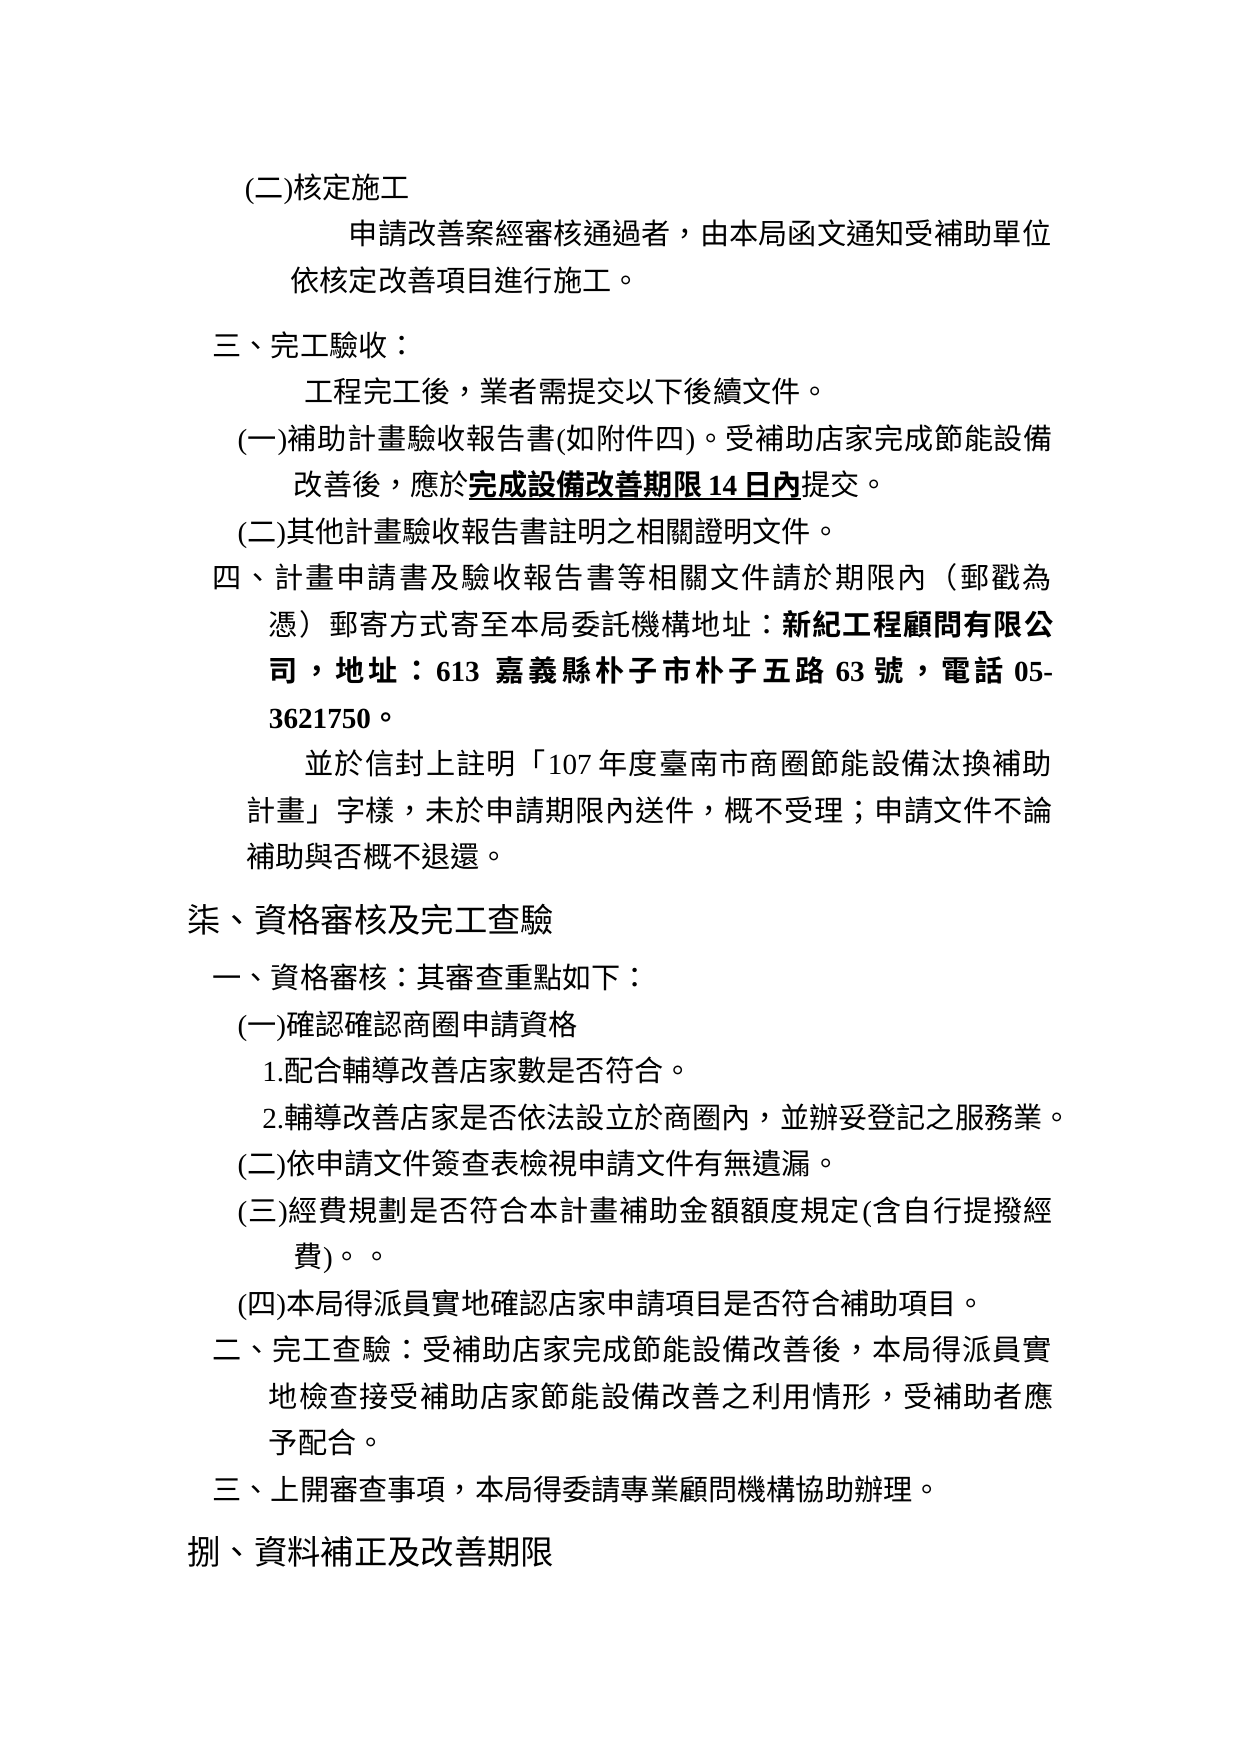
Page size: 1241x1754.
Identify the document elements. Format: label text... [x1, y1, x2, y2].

text (三)經費規劃是否符合本計畫補助金額額度規定(含自行提撥經費)。。 [237, 1187, 1053, 1276]
text 四、計畫申請書及驗收報告書等相關文件請於期限內（郵戳為憑）郵寄方式寄至本局委託機構地址：新紀工程顧問有限公司，地址：613 嘉義縣朴子市朴子五路63號，電話05-3621750。 [212, 555, 1053, 737]
text 申請改善案經審核通過者，由本局函文通知受補助單位，依核定改善項目進行施工。 [290, 211, 1053, 300]
text 三、上開審查事項，本局得委請專業顧問機構協助辦理。 [212, 1466, 1053, 1508]
text 2.輔導改善店家是否依法設立於商圈內，並辦妥登記之服務業。 [262, 1094, 1053, 1137]
text 二、完工查驗：受補助店家完成節能設備改善後，本局得派員實地檢查接受補助店家節能設備改善之利用情形，受補助者應予配合。 [212, 1327, 1053, 1462]
text (二)依申請文件簽查表檢視申請文件有無遺漏。 [237, 1141, 1053, 1183]
text (二)其他計畫驗收報告書註明之相關證明文件。 [237, 508, 1053, 551]
text 1.配合輔導改善店家數是否符合。 [262, 1048, 1053, 1090]
text 並於信封上註明「107年度臺南市商圈節能設備汰換補助計畫」字樣，未於申請期限內送件，概不受理；申請文件不論補助與否概不退還。 [246, 741, 1053, 876]
text (二)核定施工 [237, 164, 1053, 207]
text 一、資格審核：其審查重點如下： [212, 955, 1053, 997]
text 柒、資格審核及完工查驗 [187, 880, 1053, 955]
text (四)本局得派員實地確認店家申請項目是否符合補助項目。 [237, 1280, 1053, 1323]
text 三、完工驗收： [212, 323, 1053, 365]
text (一)補助計畫驗收報告書(如附件四)。受補助店家完成節能設備改善後，應於完成設備改善期限14日內提交。 [237, 416, 1053, 504]
text 捌、資料補正及改善期限 [187, 1513, 1053, 1588]
text 工程完工後，業者需提交以下後續文件。 [246, 369, 1053, 411]
text (一)確認確認商圈申請資格 [237, 1002, 1053, 1044]
